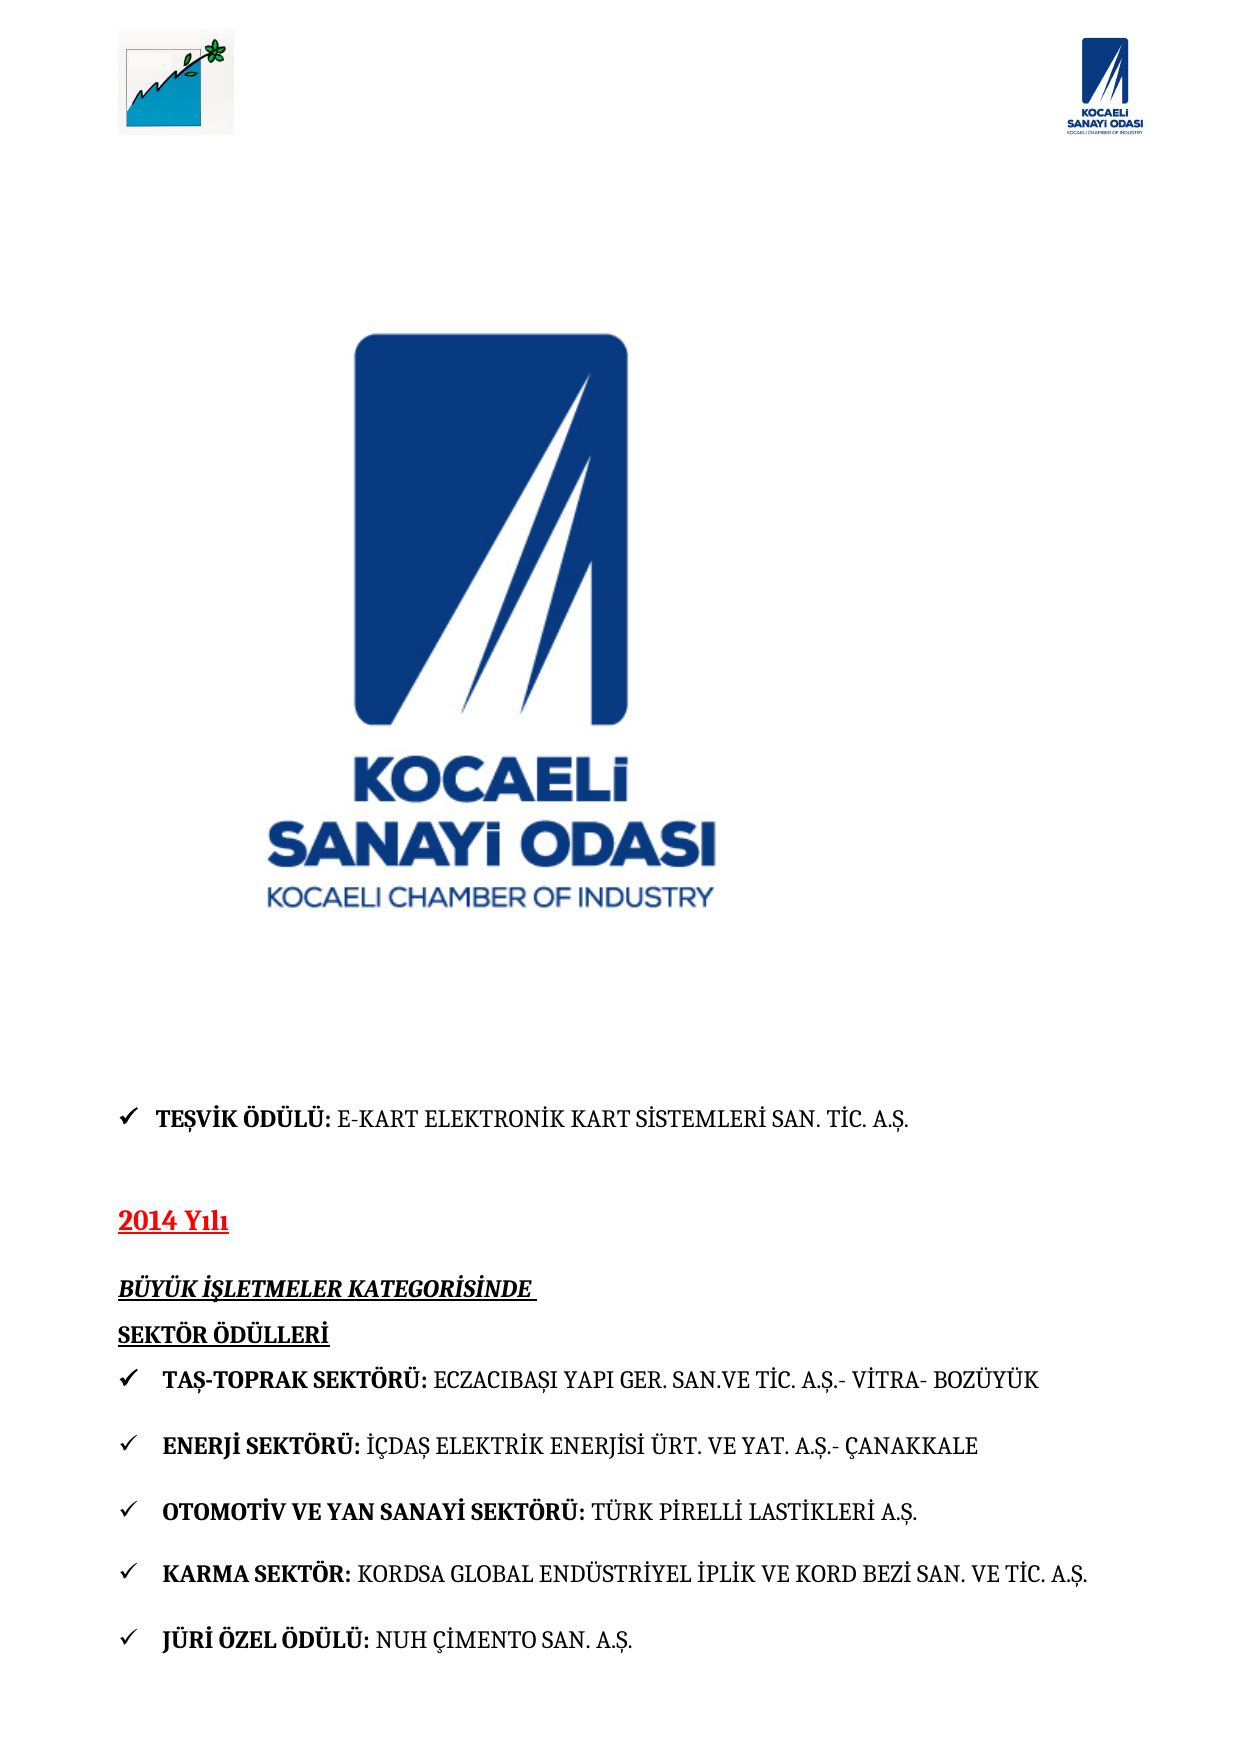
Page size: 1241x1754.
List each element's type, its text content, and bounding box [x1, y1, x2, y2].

list OTOMOTİV VE YAN SANAYİ SEKTÖRÜ: TÜRK PİRELLİ LASTİKLERİ A.Ş. [118, 1498, 1240, 1527]
text 2014 Yılı [118, 1204, 1240, 1237]
list ENERJİ SEKTÖRÜ: İÇDAŞ ELEKTRİK ENERJİSİ ÜRT. VE YAT. A.Ş.- ÇANAKKALE [118, 1432, 1240, 1461]
list TAŞ-TOPRAK SEKTÖRÜ: ECZACIBAŞI YAPI GER. SAN.VE TİC. A.Ş.- VİTRA- BOZÜYÜK [118, 1366, 1240, 1395]
picture [118, 29, 865, 1105]
list JÜRİ ÖZEL ÖDÜLÜ: NUH ÇİMENTO SAN. A.Ş. [118, 1626, 1240, 1655]
picture [1062, 35, 1149, 136]
text BÜYÜK İŞLETMELER KATEGORİSİNDE [118, 1275, 1240, 1304]
list TEŞVİK ÖDÜLÜ: E-KART ELEKTRONİK KART SİSTEMLERİ SAN. TİC. A.Ş. [118, 1104, 1240, 1133]
text SEKTÖR ÖDÜLLERİ [118, 1321, 1240, 1349]
list KARMA SEKTÖR: KORDSA GLOBAL ENDÜSTRİYEL İPLİK VE KORD BEZİ SAN. VE TİC. A.Ş. [118, 1560, 1240, 1589]
